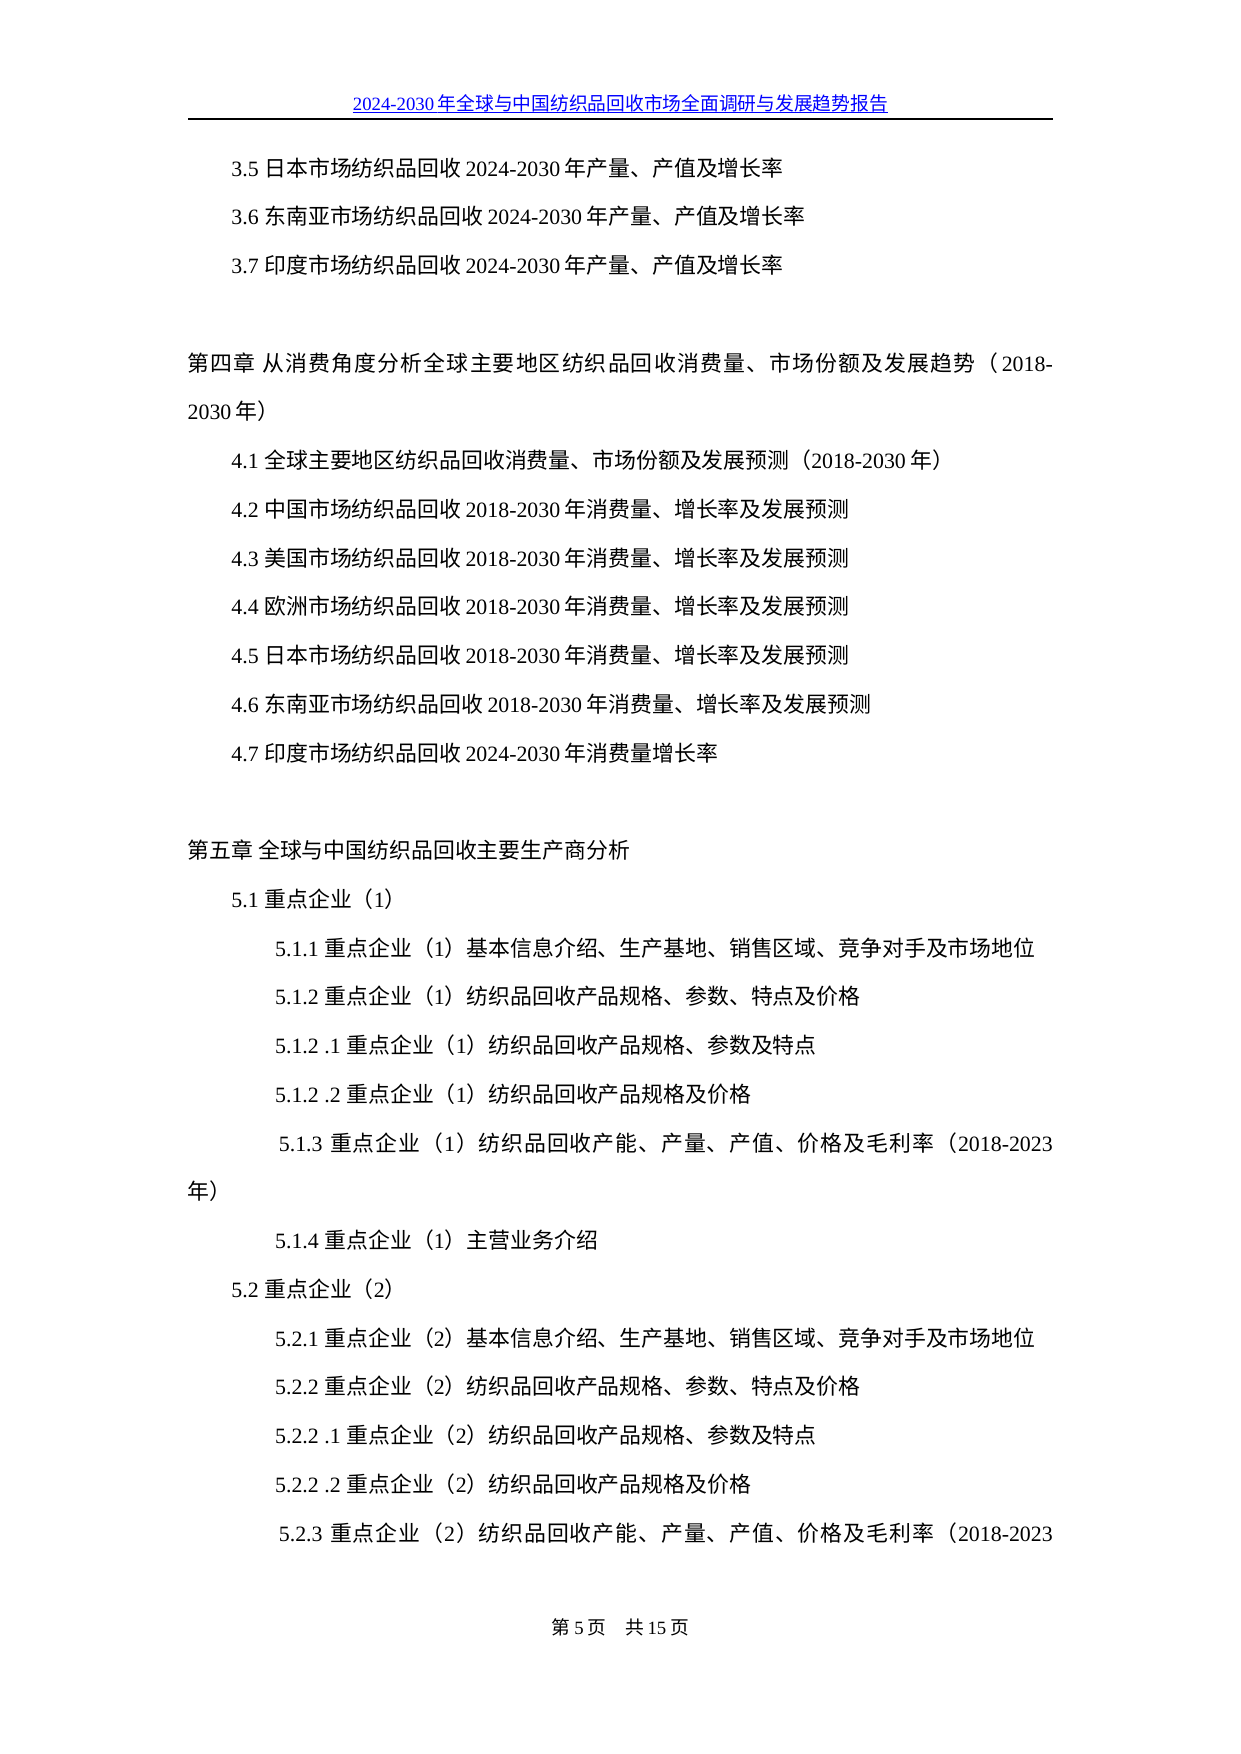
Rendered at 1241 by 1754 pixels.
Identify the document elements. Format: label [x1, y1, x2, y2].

text [187, 150, 1053, 1548]
